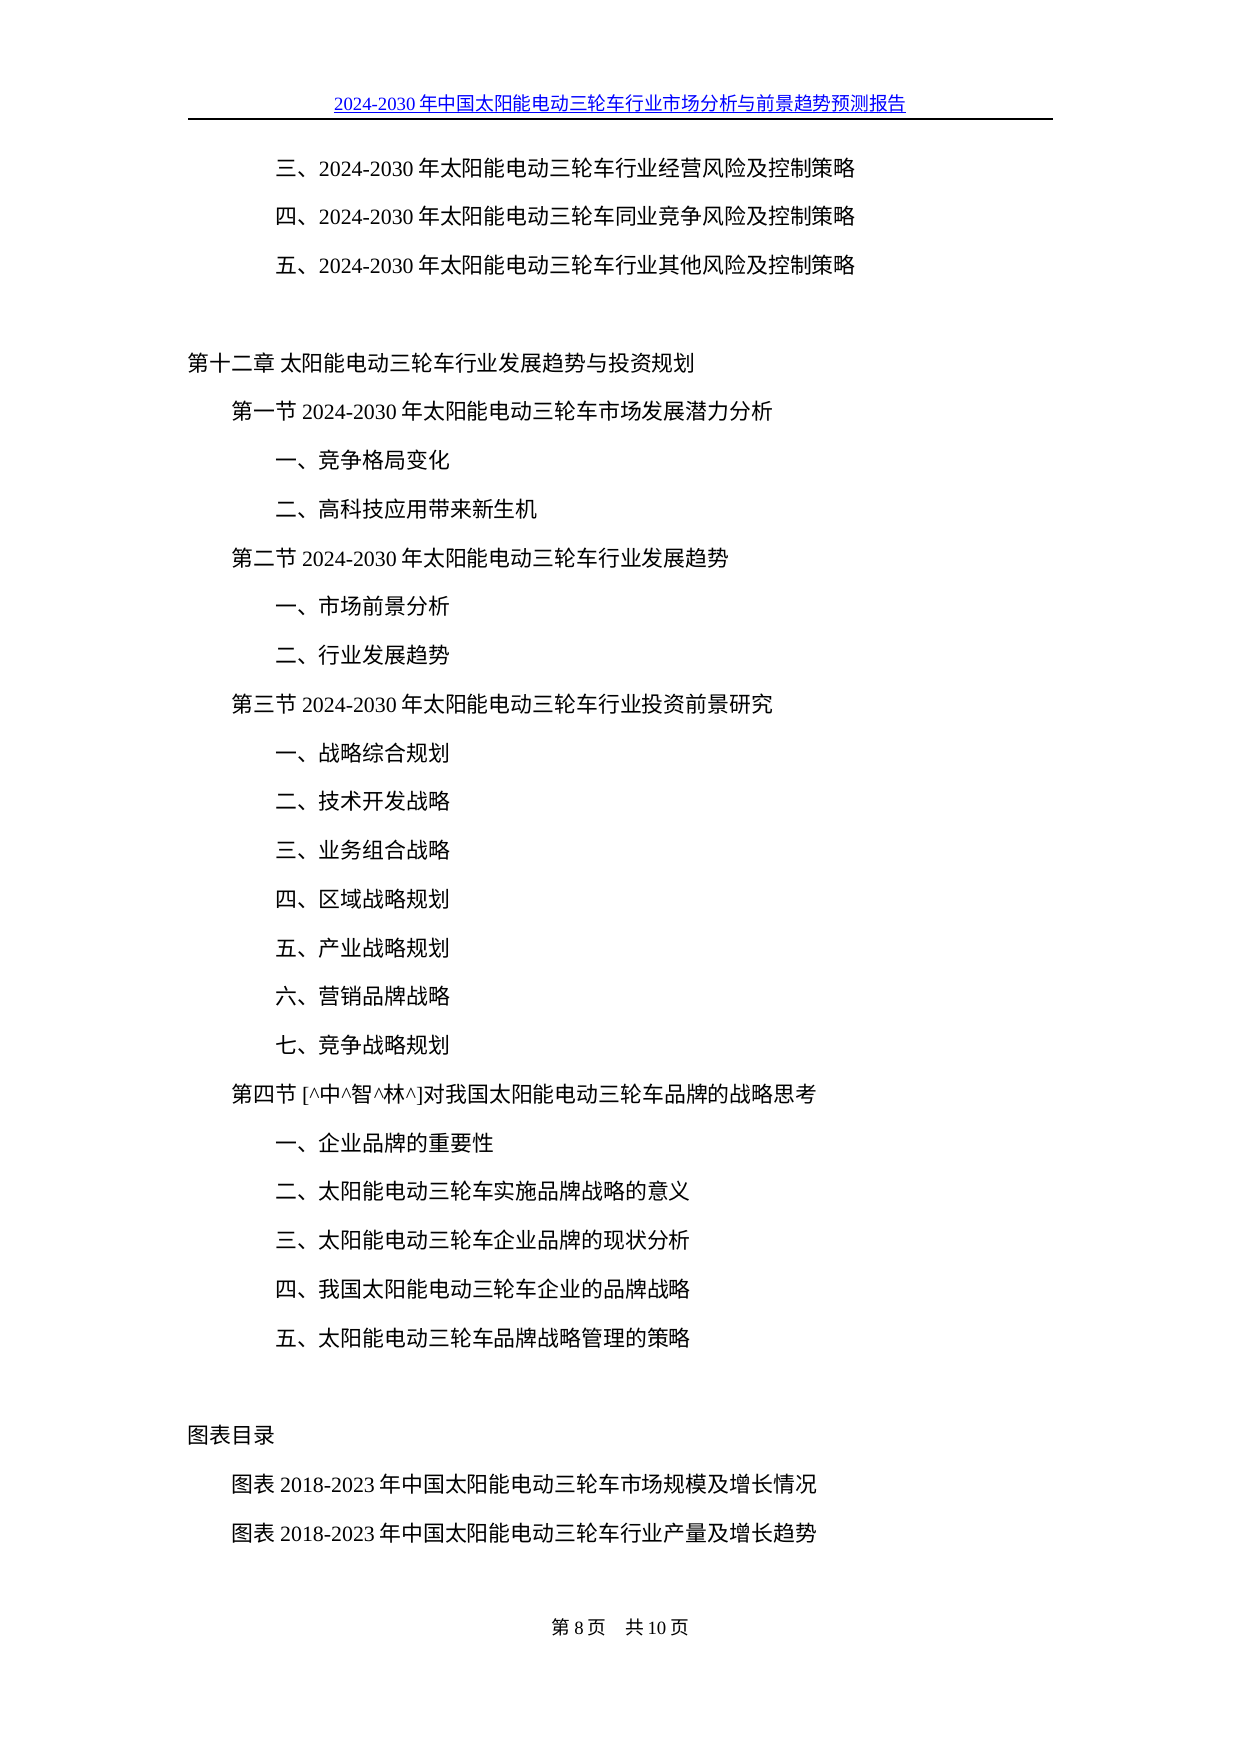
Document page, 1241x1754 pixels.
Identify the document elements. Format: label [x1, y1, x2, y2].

text [187, 150, 1053, 1548]
